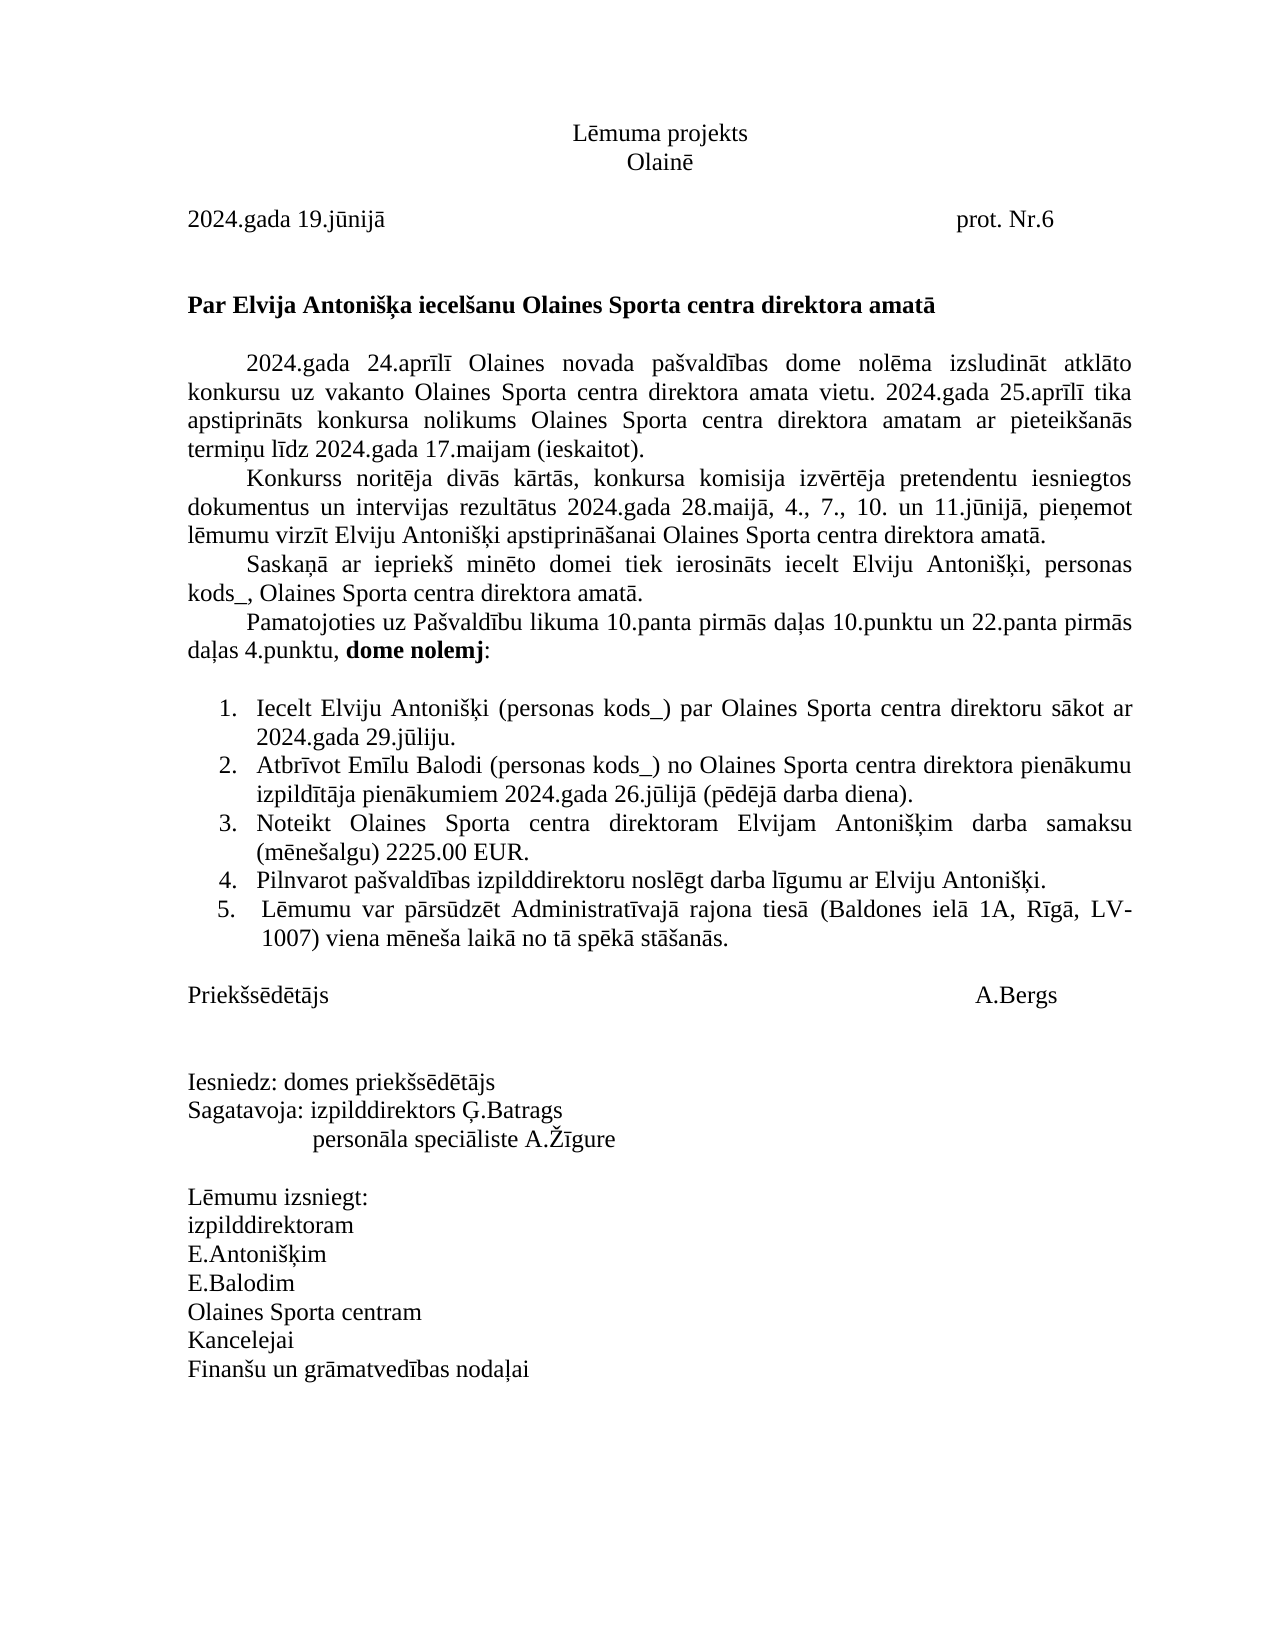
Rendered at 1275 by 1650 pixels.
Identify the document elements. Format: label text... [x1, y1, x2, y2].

list Noteikt Olaines Sporta centra direktoram Elvijam Antonišķim darba samaksu (mēnešalgu) 2225.00 EUR. [218, 808, 1133, 866]
text Olaines Sporta centram [187, 1297, 1133, 1326]
text Iesniedz: domes priekšsēdētājs [187, 1067, 1133, 1096]
list Pilnvarot pašvaldības izpilddirektoru noslēgt darba līgumu ar Elviju Antonišķi. [218, 866, 1133, 894]
text E.Balodim [187, 1268, 1133, 1297]
list Lēmumu var pārsūdzēt Administratīvajā rajona tiesā (Baldones ielā 1A, Rīgā, LV-1007) viena mēneša laikā no tā spēkā stāšanās. [217, 894, 1133, 952]
text Kancelejai [187, 1326, 1133, 1354]
text Pamatojoties uz Pašvaldību likuma 10.panta pirmās daļas 10.punktu un 22.panta pirmās daļas 4.punktu, dome nolemj: [187, 607, 1133, 664]
text Finanšu un grāmatvedības nodaļai [187, 1354, 1133, 1383]
text izpilddirektoram [187, 1211, 1133, 1239]
list Iecelt Elviju Antonišķi (personas kods_) par Olaines Sporta centra direktoru sākot ar 2024.gada 29.jūliju. [218, 693, 1133, 751]
text Olainē [187, 147, 1133, 176]
text Priekšsēdētājs A.Bergs [187, 981, 1133, 1009]
text 2024.gada 19.jūnijā prot. Nr.6 [187, 204, 1133, 233]
text E.Antonišķim [187, 1239, 1133, 1268]
text Konkurss noritēja divās kārtās, konkursa komisija izvērtēja pretendentu iesniegtos dokumentus un intervijas rezultātus 2024.gada 28.maijā, 4., 7., 10. un 11.jūnijā, pieņemot lēmumu virzīt Elviju Antonišķi apstiprināšanai Olaines Sporta centra direktora amatā. [187, 463, 1133, 549]
text 2024.gada 24.aprīlī Olaines novada pašvaldības dome nolēma izsludināt atklāto konkursu uz vakanto Olaines Sporta centra direktora amata vietu. 2024.gada 25.aprīlī tika apstiprināts konkursa nolikums Olaines Sporta centra direktora amatam ar pieteikšanās termiņu līdz 2024.gada 17.maijam (ieskaitot). [187, 348, 1133, 463]
text personāla speciāliste A.Žīgure [187, 1124, 1133, 1153]
text Sagatavoja: izpilddirektors Ģ.Batrags [187, 1096, 1133, 1124]
text Par Elvija Antonišķa iecelšanu Olaines Sporta centra direktora amatā [187, 291, 1133, 319]
text Saskaņā ar iepriekš minēto domei tiek ierosināts iecelt Elviju Antonišķi, personas kods_, Olaines Sporta centra direktora amatā. [187, 549, 1133, 607]
text Lēmuma projekts [187, 118, 1133, 147]
text Lēmumu izsniegt: [187, 1182, 1133, 1211]
list Atbrīvot Emīlu Balodi (personas kods_) no Olaines Sporta centra direktora pienākumu izpildītāja pienākumiem 2024.gada 26.jūlijā (pēdējā darba diena). [218, 751, 1133, 808]
